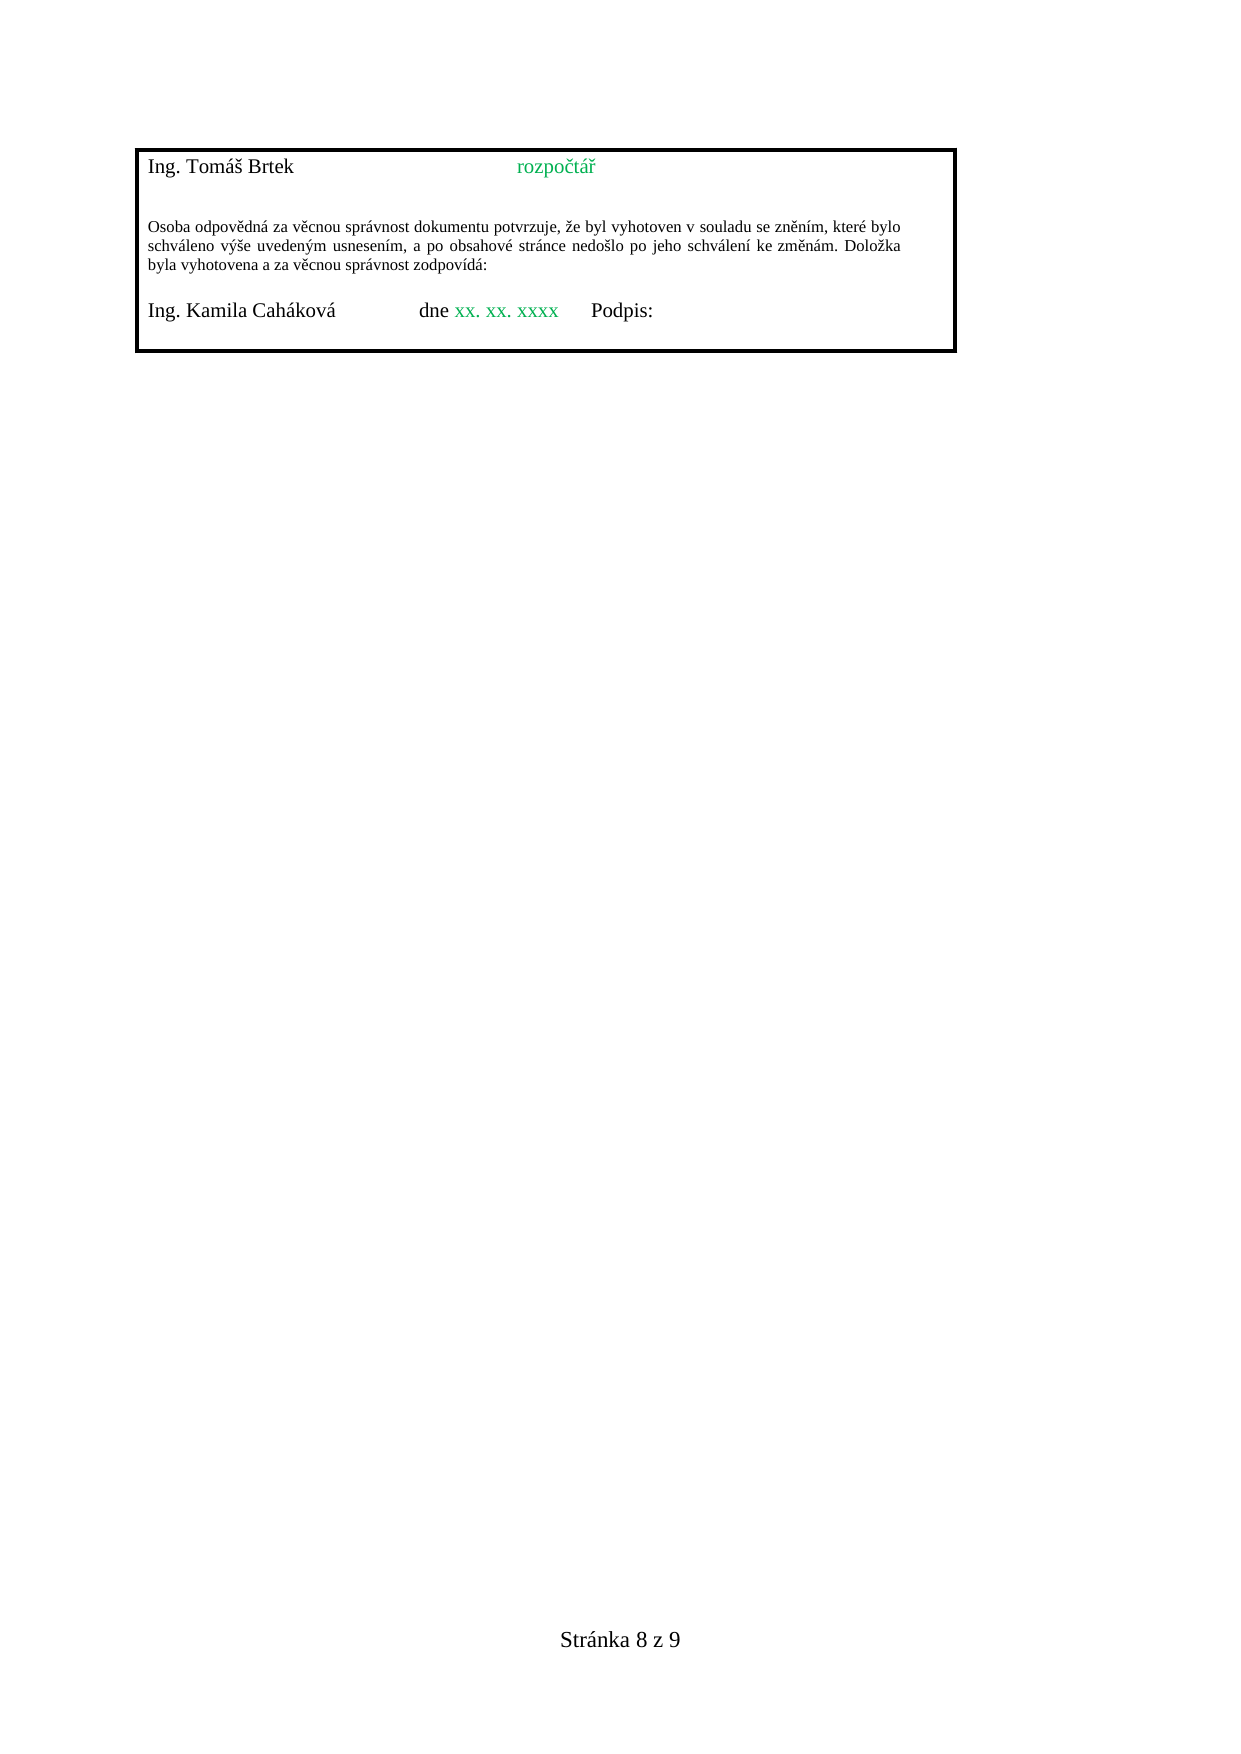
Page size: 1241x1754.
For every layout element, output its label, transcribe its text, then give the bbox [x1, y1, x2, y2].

text Osoba odpovědná za věcnou správnost dokumentu potvrzuje, že byl vyhotoven v souladu se zněním, které bylo schváleno výše uvedeným usnesením, a po obsahové stránce nedošlo po jeho schválení ke změnám. Doložka byla vyhotovena a za věcnou správnost zodpovídá: [139, 210, 953, 274]
text Ing. Tomáš Brtek rozpočtář [139, 152, 953, 178]
text Ing. Kamila Caháková dne xx. xx. xxxx Podpis: [139, 292, 953, 322]
